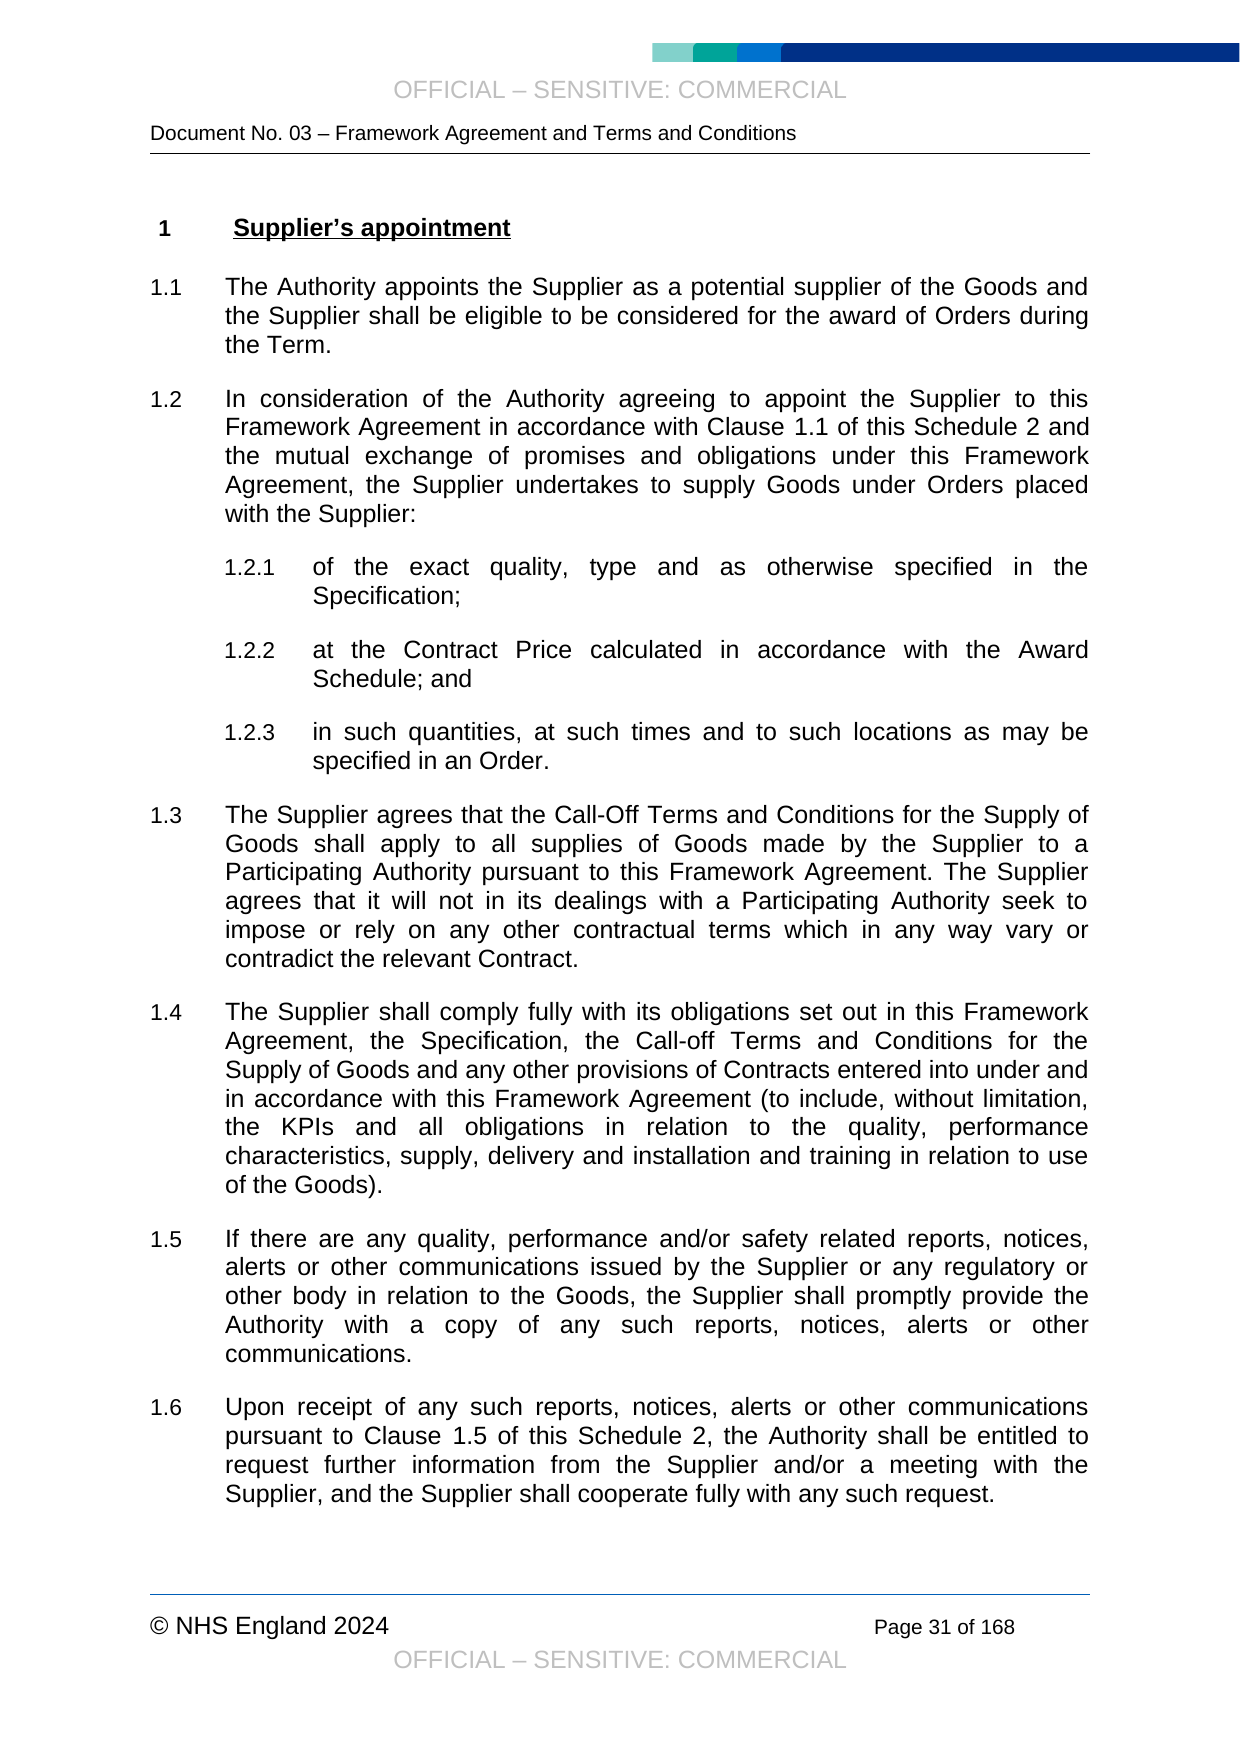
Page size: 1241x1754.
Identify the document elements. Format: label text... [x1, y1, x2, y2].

subtitle in such quantities, at such times and to such locations as may be specified in an Order. [224, 717, 1090, 775]
subtitle If there are any quality, performance and/or safety related reports, notices, alerts or other communications issued by the Supplier or any regulatory or other body in relation to the Goods, the Supplier shall promptly provide the Authority with a copy of any such reports, notices, alerts or other communications. [150, 1224, 1090, 1367]
subtitle Upon receipt of any such reports, notices, alerts or other communications pursuant to Clause 1.5 of this Schedule 2, the Authority shall be entitled to request further information from the Supplier and/or a meeting with the Supplier, and the Supplier shall cooperate fully with any such request. [150, 1392, 1090, 1507]
subtitle at the Contract Price calculated in accordance with the Award Schedule; and [224, 635, 1090, 692]
subtitle of the exact quality, type and as otherwise specified in the Specification; [224, 552, 1090, 610]
subtitle The Authority appoints the Supplier as a potential supplier of the Goods and the Supplier shall be eligible to be considered for the award of Orders during the Term. [150, 272, 1090, 359]
subtitle Supplier’s appointment [158, 213, 1090, 242]
subtitle In consideration of the Authority agreeing to appoint the Supplier to this Framework Agreement in accordance with Clause 1.1 of this Schedule 2 and the mutual exchange of promises and obligations under this Framework Agreement, the Supplier undertakes to supply Goods under Orders placed with the Supplier: [150, 384, 1090, 527]
subtitle The Supplier agrees that the Call-Off Terms and Conditions for the Supply of Goods shall apply to all supplies of Goods made by the Supplier to a Participating Authority pursuant to this Framework Agreement. The Supplier agrees that it will not in its dealings with a Participating Authority seek to impose or rely on any other contractual terms which in any way vary or contradict the relevant Contract. [150, 800, 1090, 972]
subtitle The Supplier shall comply fully with its obligations set out in this Framework Agreement, the Specification, the Call-off Terms and Conditions for the Supply of Goods and any other provisions of Contracts entered into under and in accordance with this Framework Agreement (to include, without limitation, the KPIs and all obligations in relation to the quality, performance characteristics, supply, delivery and installation and training in relation to use of the Goods). [150, 997, 1090, 1199]
